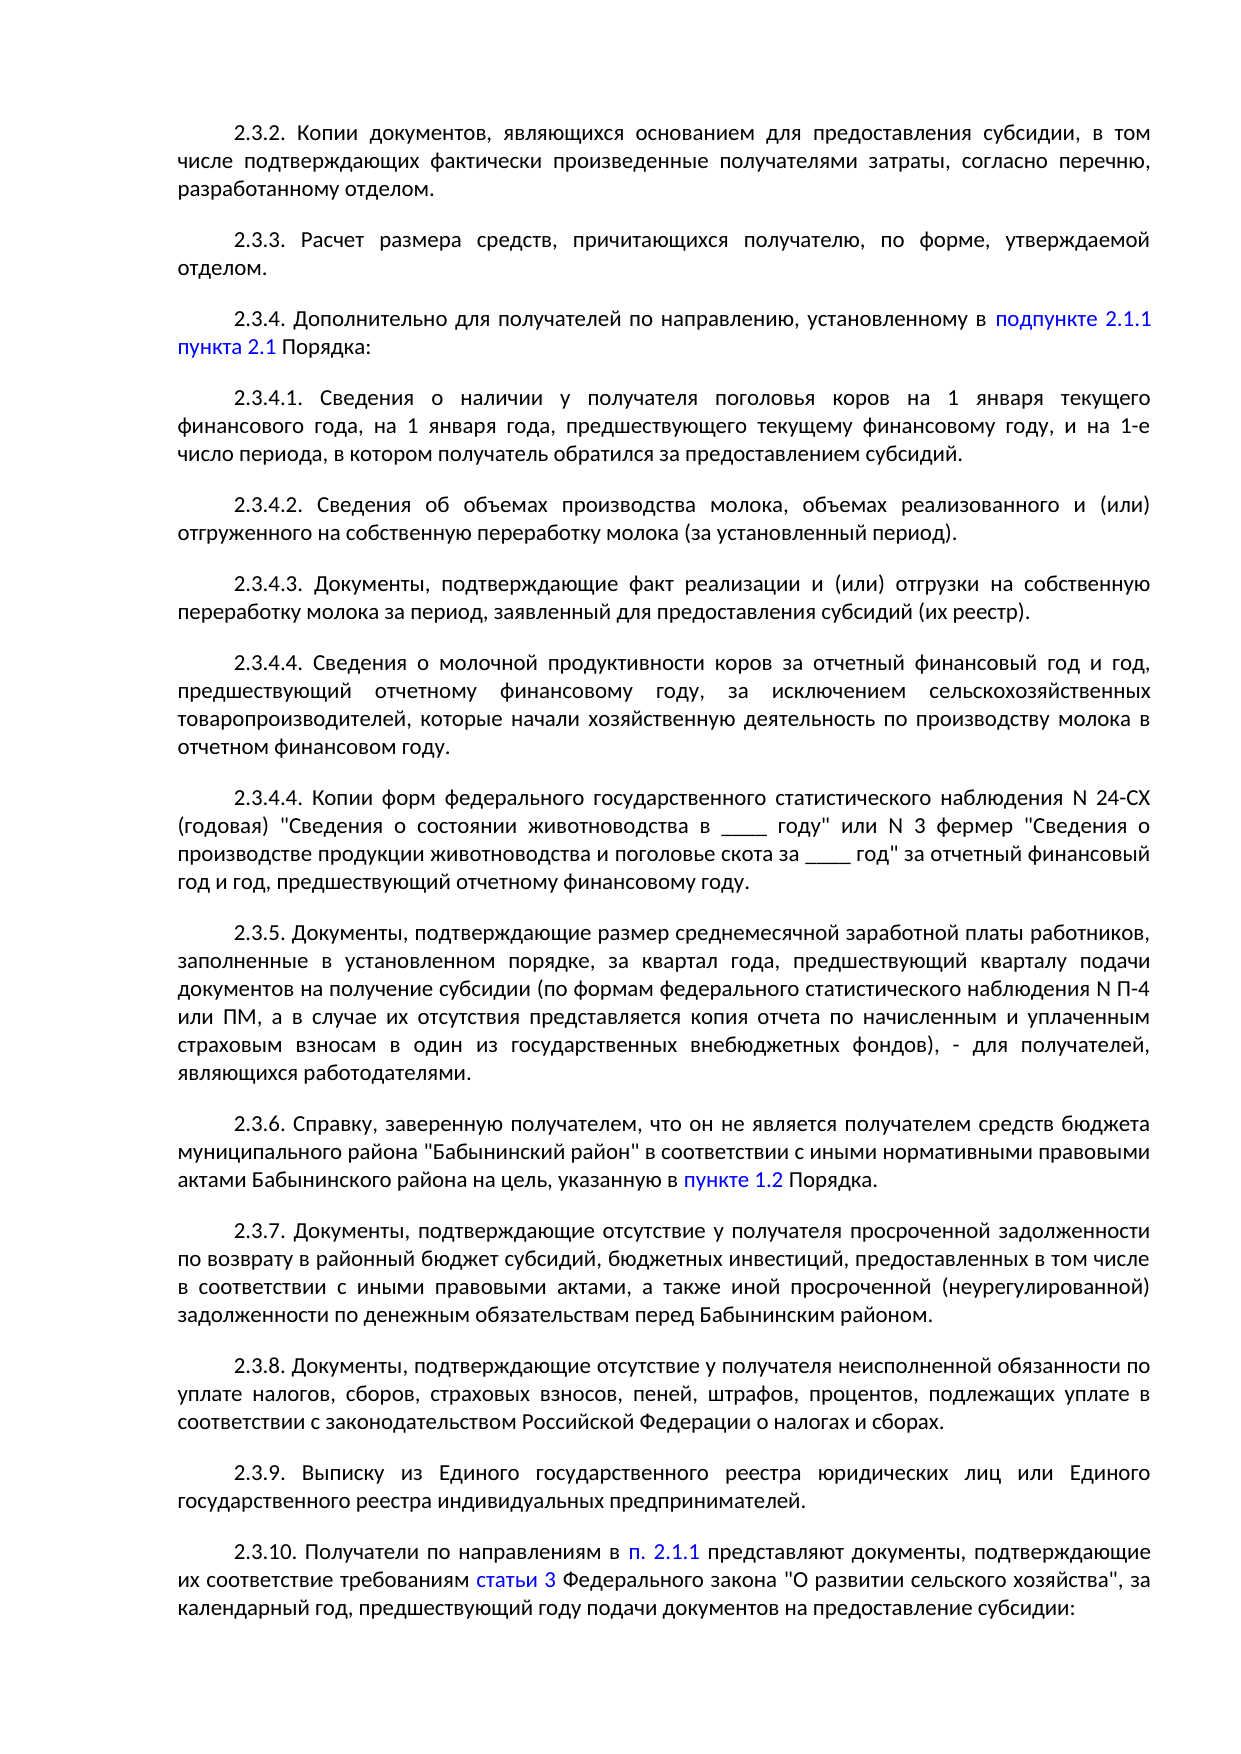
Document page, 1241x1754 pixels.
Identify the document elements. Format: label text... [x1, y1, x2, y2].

text 2.3.2. Копии документов, являющихся основанием для предоставления субсидии, в том числе подтверждающих фактически произведенные получателями затраты, согласно перечню, разработанному отделом. [177, 118, 1152, 202]
text 2.3.3. Расчет размера средств, причитающихся получателю, по форме, утверждаемой отделом. [177, 225, 1152, 281]
text 2.3.7. Документы, подтверждающие отсутствие у получателя просроченной задолженности по возврату в районный бюджет субсидий, бюджетных инвестиций, предоставленных в том числе в соответствии с иными правовыми актами, а также иной просроченной (неурегулированной) задолженности по денежным обязательствам перед Бабынинским районом. [177, 1216, 1152, 1328]
text 2.3.9. Выписку из Единого государственного реестра юридических лиц или Единого государственного реестра индивидуальных предпринимателей. [177, 1458, 1152, 1514]
text 2.3.4.2. Сведения об объемах производства молока, объемах реализованного и (или) отгруженного на собственную переработку молока (за установленный период). [177, 490, 1152, 546]
text 2.3.8. Документы, подтверждающие отсутствие у получателя неисполненной обязанности по уплате налогов, сборов, страховых взносов, пеней, штрафов, процентов, подлежащих уплате в соответствии с законодательством Российской Федерации о налогах и сборах. [177, 1351, 1152, 1435]
text 2.3.10. Получатели по направлениям в п. 2.1.1 представляют документы, подтверждающие их соответствие требованиям статьи 3 Федерального закона "О развитии сельского хозяйства", за календарный год, предшествующий году подачи документов на предоставление субсидии: [177, 1537, 1152, 1621]
text 2.3.4.4. Копии форм федерального государственного статистического наблюдения N 24-СХ (годовая) "Сведения о состоянии животноводства в ____ году" или N 3 фермер "Сведения о производстве продукции животноводства и поголовье скота за ____ год" за отчетный финансовый год и год, предшествующий отчетному финансовому году. [177, 783, 1152, 895]
text 2.3.4.3. Документы, подтверждающие факт реализации и (или) отгрузки на собственную переработку молока за период, заявленный для предоставления субсидий (их реестр). [177, 569, 1152, 625]
text 2.3.4.1. Сведения о наличии у получателя поголовья коров на 1 января текущего финансового года, на 1 января года, предшествующего текущему финансовому году, и на 1-е число периода, в котором получатель обратился за предоставлением субсидий. [177, 383, 1152, 467]
text 2.3.4. Дополнительно для получателей по направлению, установленному в подпункте 2.1.1 пункта 2.1 Порядка: [177, 304, 1152, 360]
text 2.3.5. Документы, подтверждающие размер среднемесячной заработной платы работников, заполненные в установленном порядке, за квартал года, предшествующий кварталу подачи документов на получение субсидии (по формам федерального статистического наблюдения N П-4 или ПМ, а в случае их отсутствия представляется копия отчета по начисленным и уплаченным страховым взносам в один из государственных внебюджетных фондов), - для получателей, являющихся работодателями. [177, 918, 1152, 1086]
text 2.3.4.4. Сведения о молочной продуктивности коров за отчетный финансовый год и год, предшествующий отчетному финансовому году, за исключением сельскохозяйственных товаропроизводителей, которые начали хозяйственную деятельность по производству молока в отчетном финансовом году. [177, 648, 1152, 760]
text 2.3.6. Справку, заверенную получателем, что он не является получателем средств бюджета муниципального района "Бабынинский район" в соответствии с иными нормативными правовыми актами Бабынинского района на цель, указанную в пункте 1.2 Порядка. [177, 1109, 1152, 1193]
